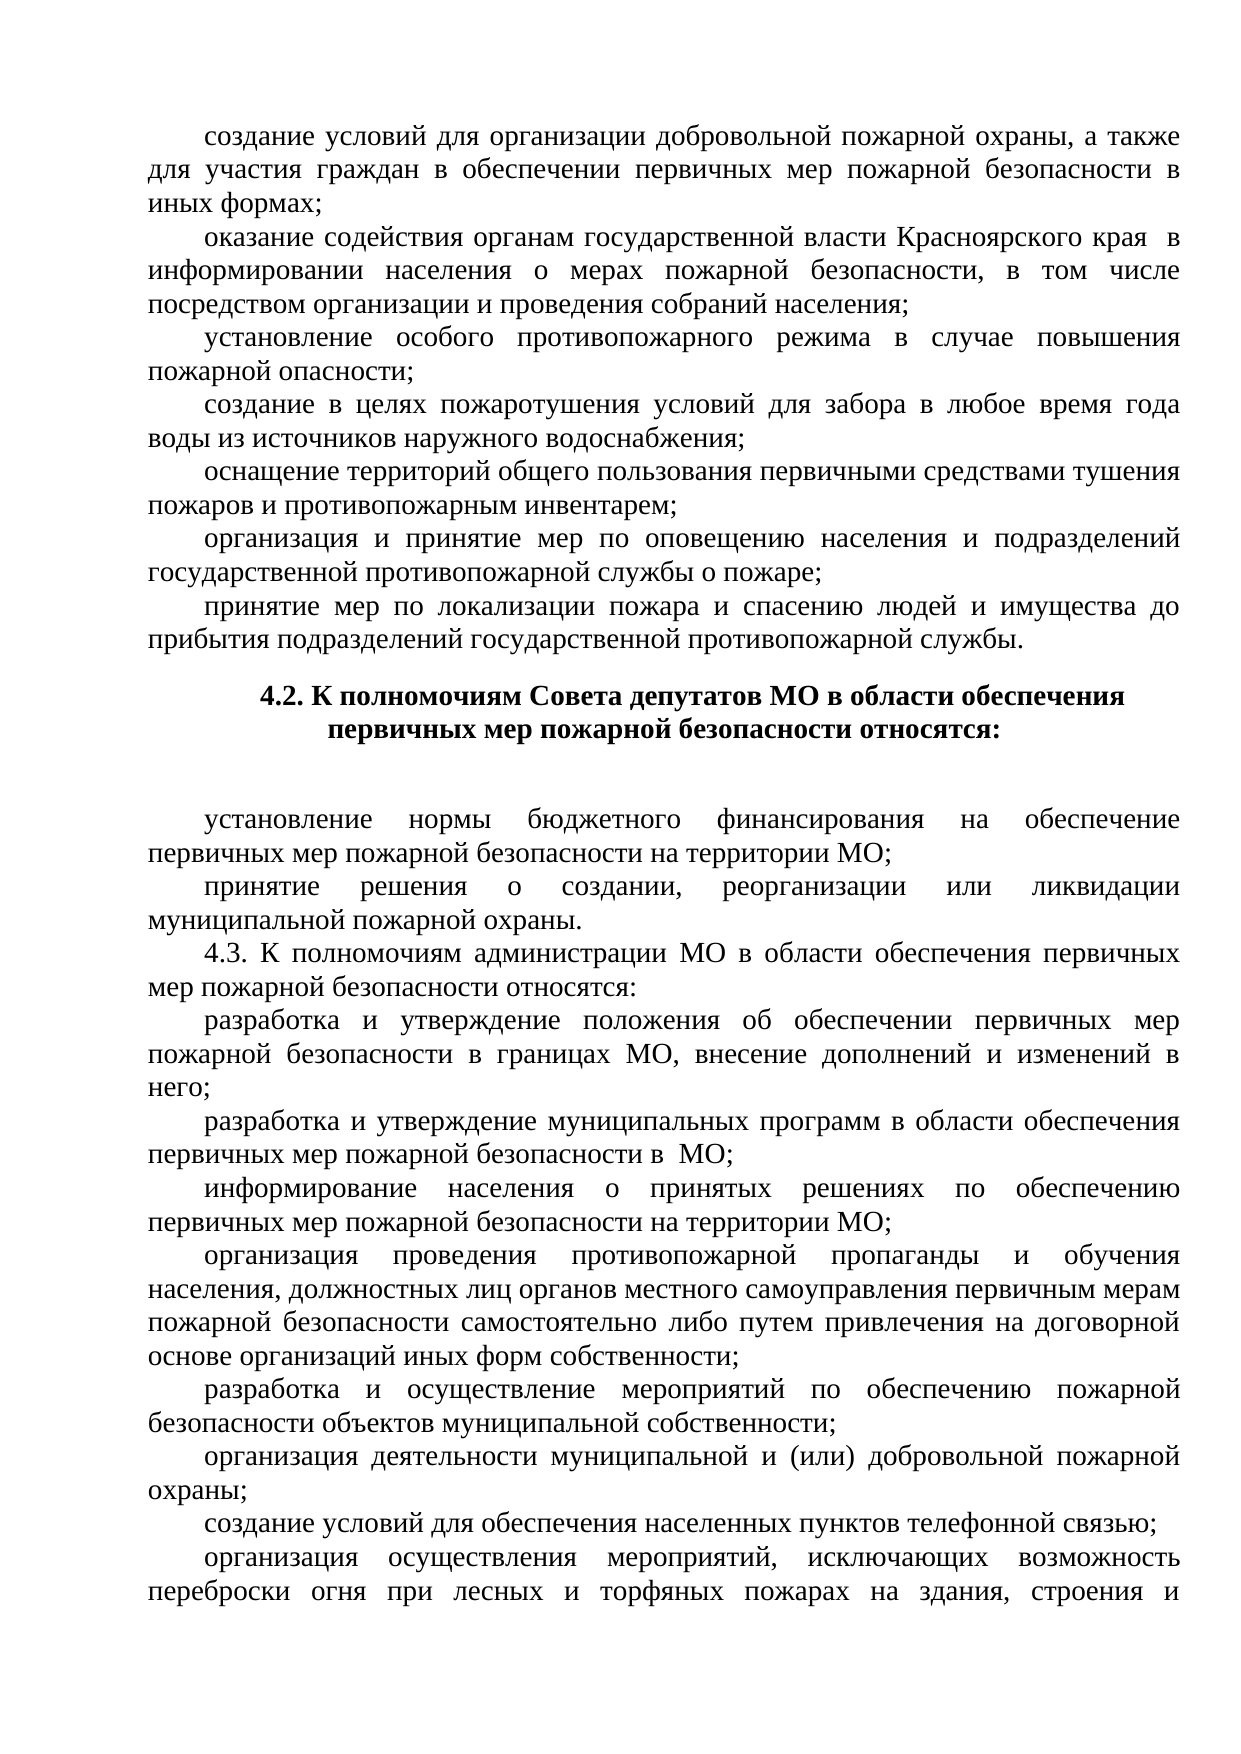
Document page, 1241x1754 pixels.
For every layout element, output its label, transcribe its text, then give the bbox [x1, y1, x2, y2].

text создание условий для организации добровольной пожарной охраны, а также для участия граждан в обеспечении первичных мер пожарной безопасности в иных формах; [148, 118, 1181, 219]
text создание в целях пожаротушения условий для забора в любое время года воды из источников наружного водоснабжения; [148, 386, 1181, 453]
text разработка и осуществление мероприятий по обеспечению пожарной безопасности объектов муниципальной собственности; [148, 1371, 1181, 1438]
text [148, 1539, 1181, 1606]
text разработка и утверждение муниципальных программ в области обеспечения первичных мер пожарной безопасности в МО; [148, 1103, 1181, 1170]
text оказание содействия органам государственной власти Красноярского края в информировании населения о мерах пожарной безопасности, в том числе посредством организации и проведения собраний населения; [148, 219, 1181, 319]
text принятие решения о создании, реорганизации или ликвидации муниципальной пожарной охраны. [148, 868, 1181, 935]
text организация и принятие мер по оповещению населения и подразделений государственной противопожарной службы о пожаре; [148, 521, 1181, 588]
text организация деятельности муниципальной и (или) добровольной пожарной охраны; [148, 1438, 1181, 1506]
text принятие мер по локализации пожара и спасению людей и имущества до прибытия подразделений государственной противопожарной службы. [148, 588, 1181, 655]
text оснащение территорий общего пользования первичными средствами тушения пожаров и противопожарным инвентарем; [148, 453, 1181, 521]
text 4.2. К полномочиям Совета депутатов МО в области обеспечения первичных мер пожарной безопасности относятся: [148, 678, 1181, 745]
text установление особого противопожарного режима в случае повышения пожарной опасности; [148, 319, 1181, 386]
text разработка и утверждение положения об обеспечении первичных мер пожарной безопасности в границах МО, внесение дополнений и изменений в него; [148, 1002, 1181, 1103]
text установление нормы бюджетного финансирования на обеспечение первичных мер пожарной безопасности на территории МО; [148, 801, 1181, 868]
text 4.3. К полномочиям администрации МО в области обеспечения первичных мер пожарной безопасности относятся: [148, 935, 1181, 1002]
text информирование населения о принятых решениях по обеспечению первичных мер пожарной безопасности на территории МО; [148, 1170, 1181, 1237]
text создание условий для обеспечения населенных пунктов телефонной связью; [148, 1506, 1181, 1539]
text организация проведения противопожарной пропаганды и обучения населения, должностных лиц органов местного самоуправления первичным мерам пожарной безопасности самостоятельно либо путем привлечения на договорной основе организаций иных форм собственности; [148, 1237, 1181, 1371]
